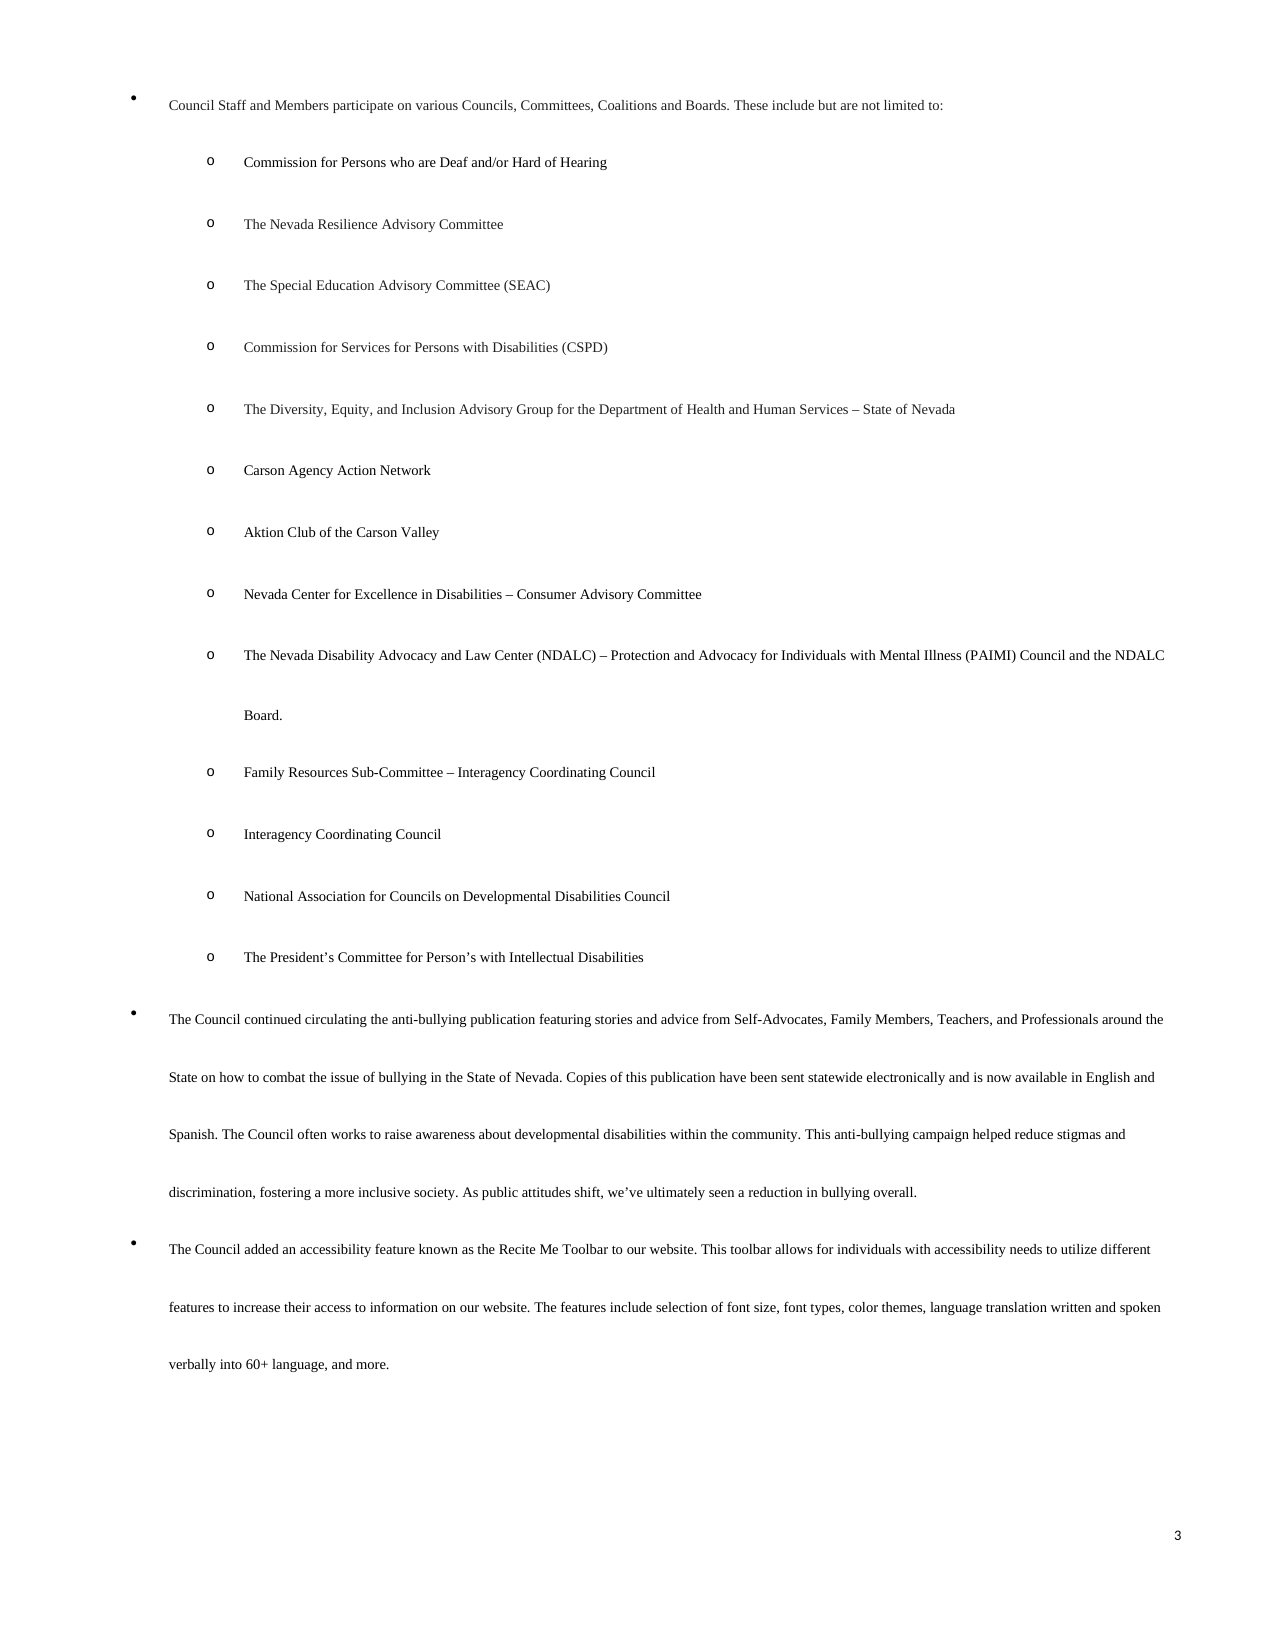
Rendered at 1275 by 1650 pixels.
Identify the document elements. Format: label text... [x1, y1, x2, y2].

list National Association for Councils on Developmental Disabilities Council [206, 876, 1181, 906]
list The Council added an accessibility feature known as the Recite Me Toolbar to our website. This toolbar allows for individuals with accessibility needs to utilize different features to increase their access to information on our website. The features include selection of font size, font types, color themes, language translation written and spoken verbally into 60+ language, and more. [131, 1229, 1181, 1373]
list Carson Agency Action Network [206, 450, 1181, 481]
list Aktion Club of the Carson Valley [206, 512, 1181, 543]
list The Council continued circulating the anti-bullying publication featuring stories and advice from Self-Advocates, Family Members, Teachers, and Professionals around the State on how to combat the issue of bullying in the State of Nevada. Copies of this publication have been sent statewide electronically and is now available in English and Spanish. The Council often works to raise awareness about developmental disabilities within the community. This anti-bullying campaign helped reduce stigmas and discrimination, fostering a more inclusive society. As public attitudes shift, we’ve ultimately seen a reduction in bullying overall. [131, 999, 1181, 1200]
list Nevada Center for Excellence in Disabilities – Consumer Advisory Committee [206, 573, 1181, 604]
list The Nevada Resilience Advisory Committee [206, 203, 1181, 234]
list The Nevada Disability Advocacy and Law Center (NDALC) – Protection and Advocacy for Individuals with Mental Illness (PAIMI) Council and the NDALC Board. [206, 635, 1181, 723]
list The President’s Committee for Person’s with Intellectual Disabilities [206, 937, 1181, 968]
list Council Staff and Members participate on various Councils, Committees, Coalitions and Boards. These include but are not limited to: [131, 84, 1181, 113]
list The Special Education Advisory Committee (SEAC) [206, 265, 1181, 296]
list Commission for Services for Persons with Disabilities (CSPD) [206, 327, 1181, 358]
list Commission for Persons who are Deaf and/or Hard of Hearing [206, 142, 1181, 173]
list The Diversity, Equity, and Inclusion Advisory Group for the Department of Health and Human Services – State of Nevada [206, 388, 1181, 419]
list Family Resources Sub-Committee – Interagency Coordinating Council [206, 752, 1181, 783]
list Interagency Coordinating Council [206, 814, 1181, 845]
